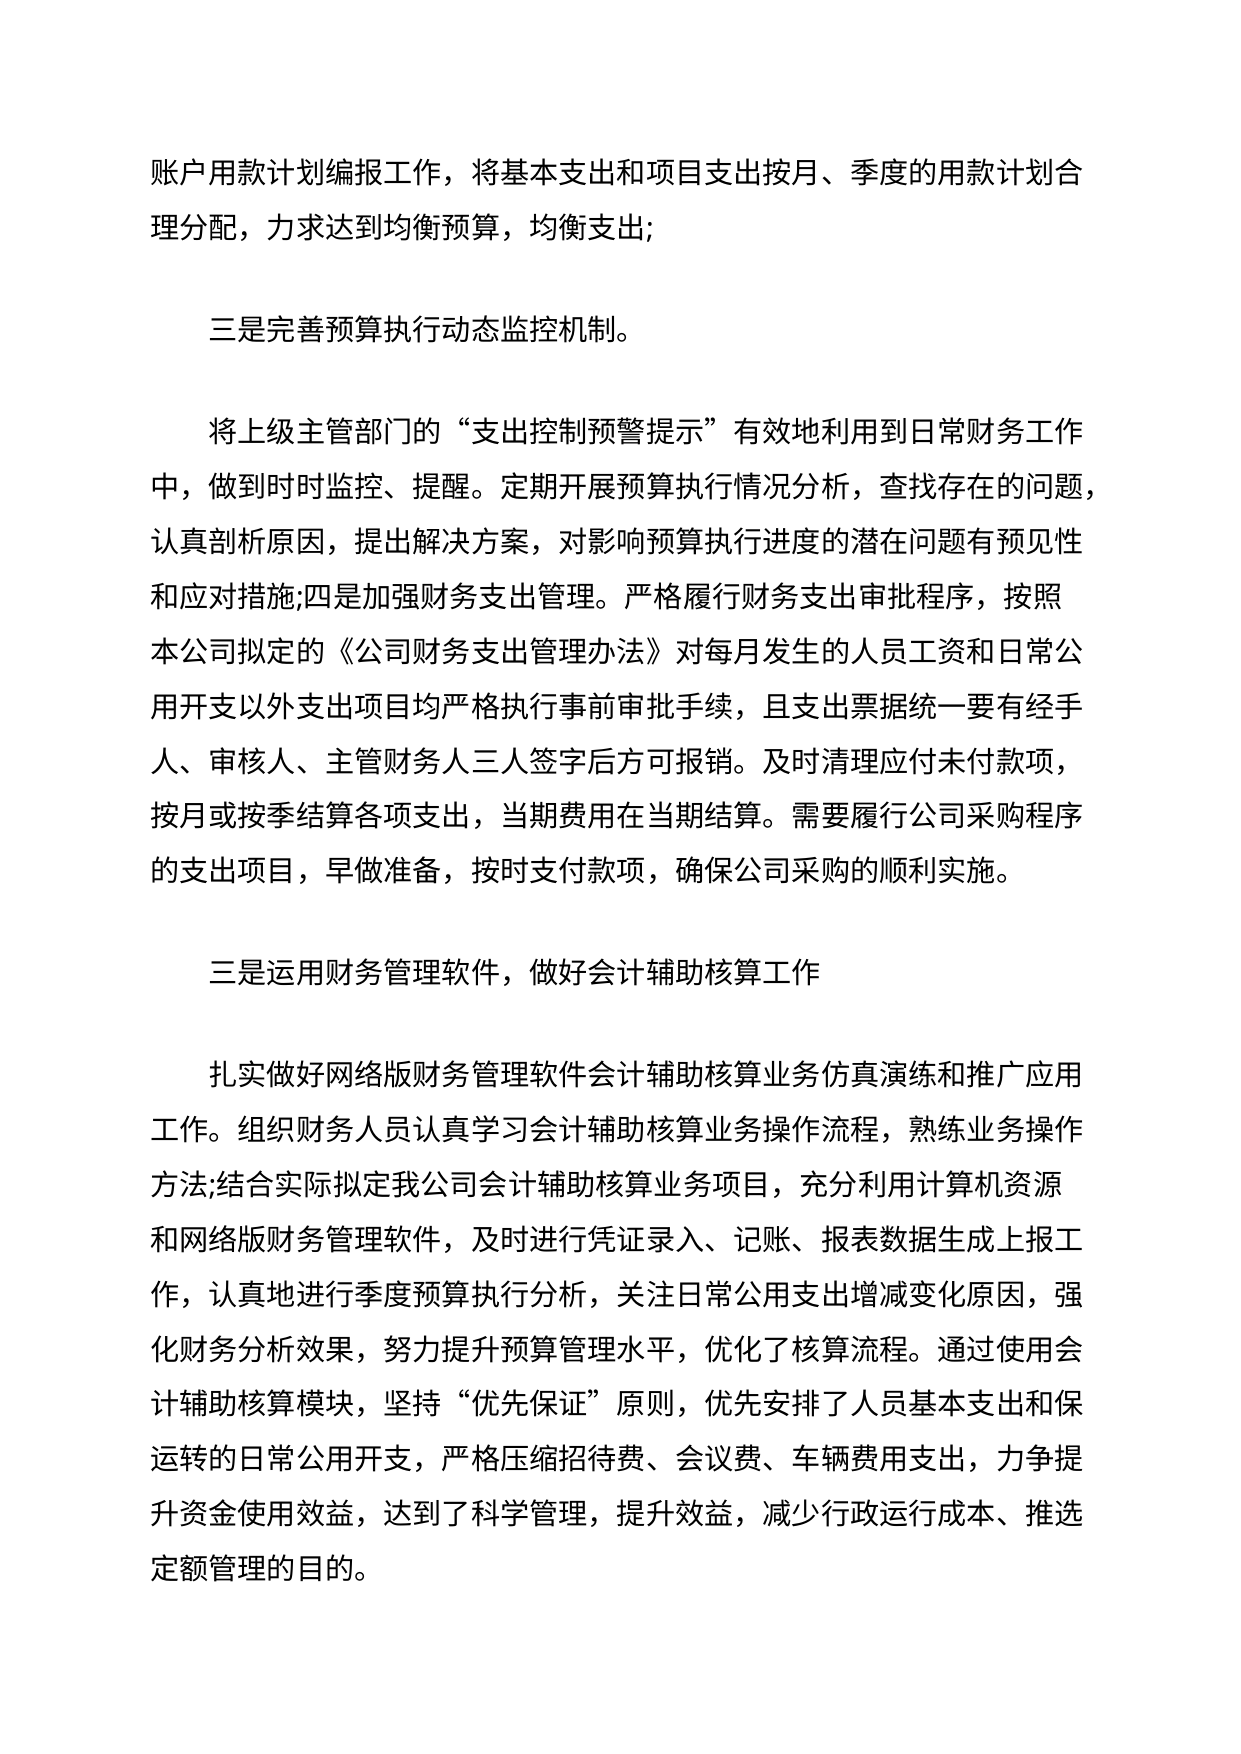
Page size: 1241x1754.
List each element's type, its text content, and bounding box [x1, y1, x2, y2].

text 扎实做好网络版财务管理软件会计辅助核算业务仿真演练和推广应用工作。组织财务人员认真学习会计辅助核算业务操作流程，熟练业务操作方法;结合实际拟定我公司会计辅助核算业务项目，充分利用计算机资源和网络版财务管理软件，及时进行凭证录入、记账、报表数据生成上报工作，认真地进行季度预算执行分析，关注日常公用支出增减变化原因，强化财务分析效果，努力提升预算管理水平，优化了核算流程。通过使用会计辅助核算模块，坚持“优先保证”原则，优先安排了人员基本支出和保运转的日常公用开支，严格压缩招待费、会议费、车辆费用支出，力争提升资金使用效益，达到了科学管理，提升效益，减少行政运行成本、推选定额管理的目的。 [150, 1051, 1090, 1588]
text 三是运用财务管理软件，做好会计辅助核算工作 [150, 950, 1090, 992]
text 三是完善预算执行动态监控机制。 [150, 307, 1090, 349]
text 将上级主管部门的“支出控制预警提示”有效地利用到日常财务工作中，做到时时监控、提醒。定期开展预算执行情况分析，查找存在的问题，认真剖析原因，提出解决方案，对影响预算执行进度的潜在问题有预见性和应对措施;四是加强财务支出管理。严格履行财务支出审批程序，按照本公司拟定的《公司财务支出管理办法》对每月发生的人员工资和日常公用开支以外支出项目均严格执行事前审批手续，且支出票据统一要有经手人、审核人、主管财务人三人签字后方可报销。及时清理应付未付款项，按月或按季结算各项支出，当期费用在当期结算。需要履行公司采购程序的支出项目，早做准备，按时支付款项，确保公司采购的顺利实施。 [150, 409, 1090, 890]
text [150, 150, 1090, 247]
